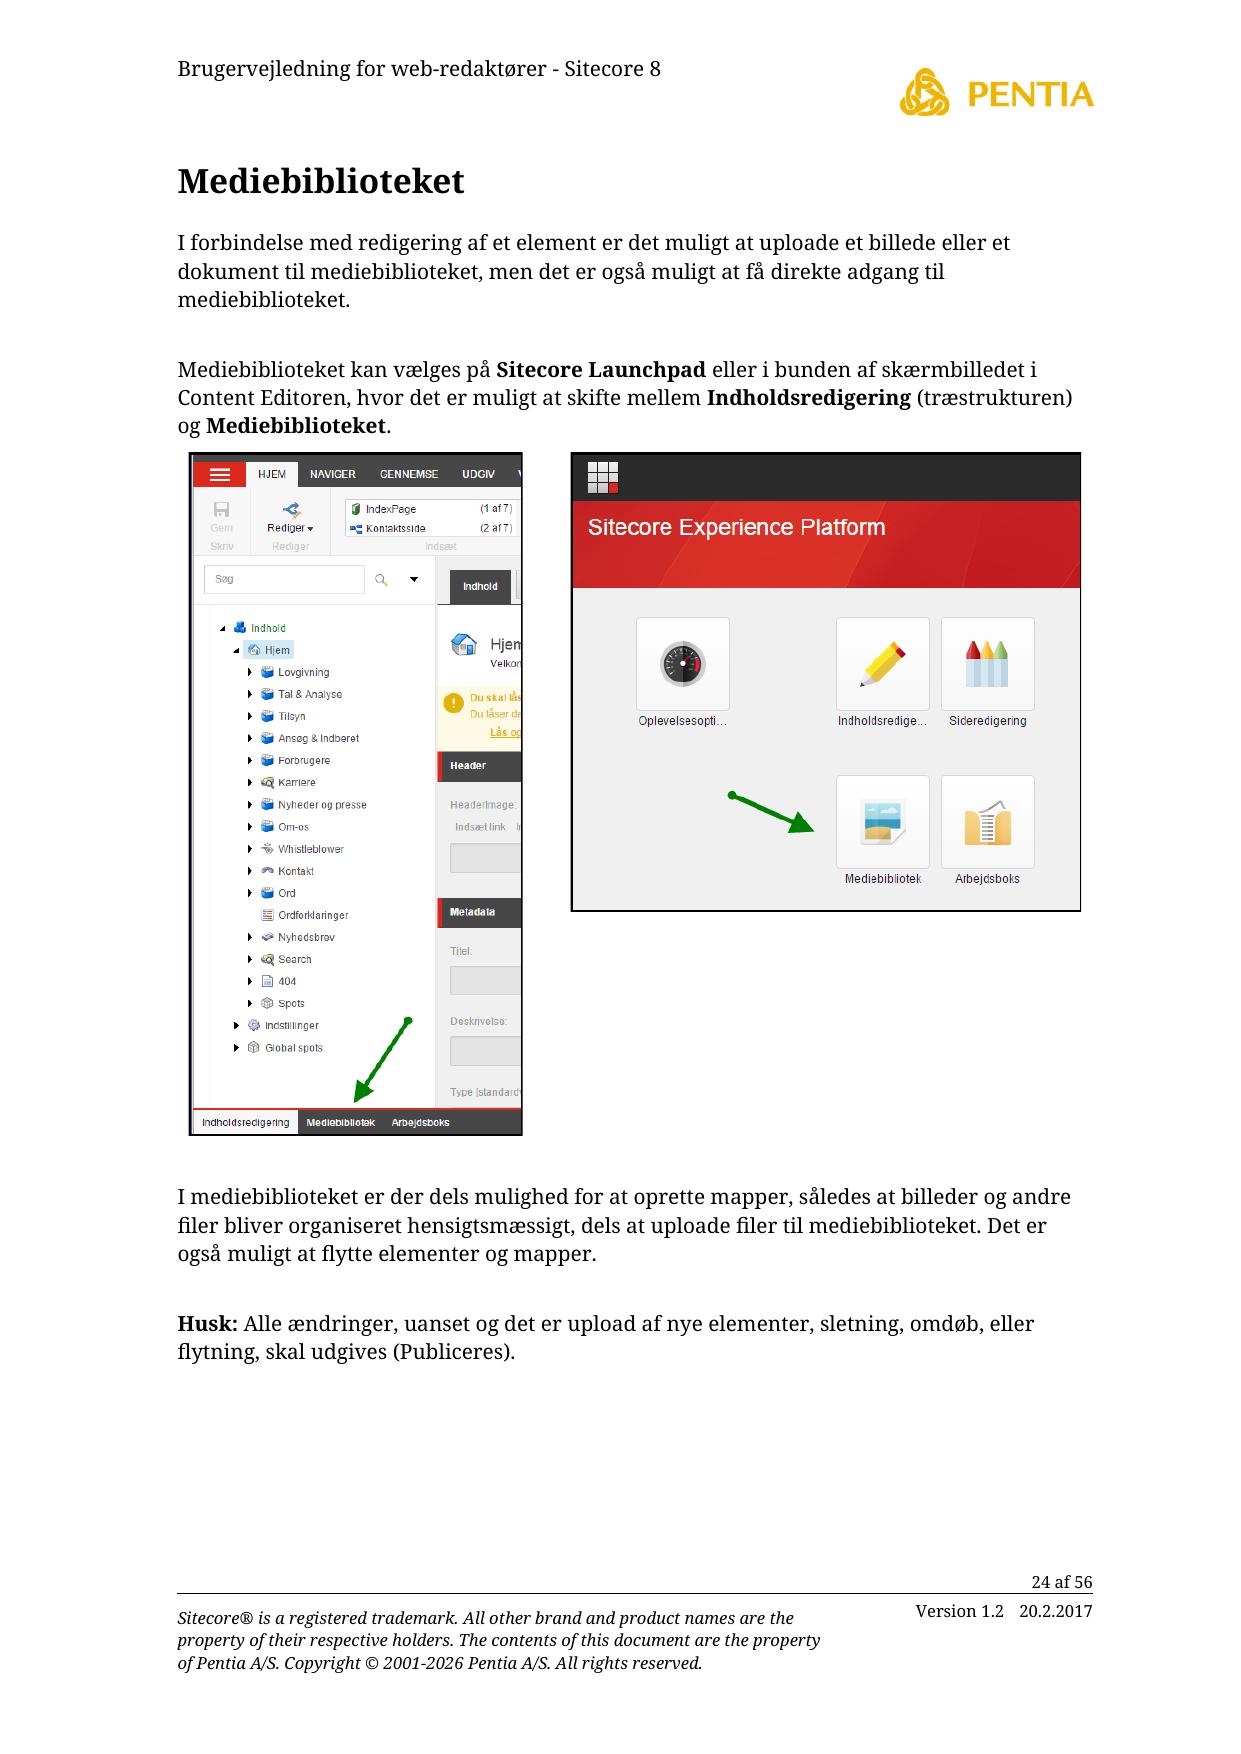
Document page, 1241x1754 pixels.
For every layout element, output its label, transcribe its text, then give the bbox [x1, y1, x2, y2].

picture [188, 452, 523, 1136]
text Mediebiblioteket kan vælges på Sitecore Launchpad eller i bunden af skærmbilledet i Content Editoren, hvor det er muligt at skifte mellem Indholdsredigering (træstrukturen) og Mediebiblioteket. [177, 355, 1092, 440]
subtitle Mediebiblioteket [177, 158, 1092, 203]
text Husk: Alle ændringer, uanset og det er upload af nye elementer, sletning, omdøb, eller flytning, skal udgives (Publiceres). [177, 1309, 1092, 1366]
picture [570, 452, 1082, 912]
table_header [177, 446, 559, 1142]
table_header [559, 446, 1093, 1142]
picture [900, 68, 1094, 116]
text I mediebiblioteket er der dels mulighed for at oprette mapper, således at billeder og andre filer bliver organiseret hensigtsmæssigt, dels at uploade filer til mediebiblioteket. Det er også muligt at flytte elementer og mapper. [177, 1182, 1092, 1268]
text I forbindelse med redigering af et element er det muligt at uploade et billede eller et dokument til mediebiblioteket, men det er også muligt at få direkte adgang til mediebiblioteket. [177, 228, 1092, 314]
